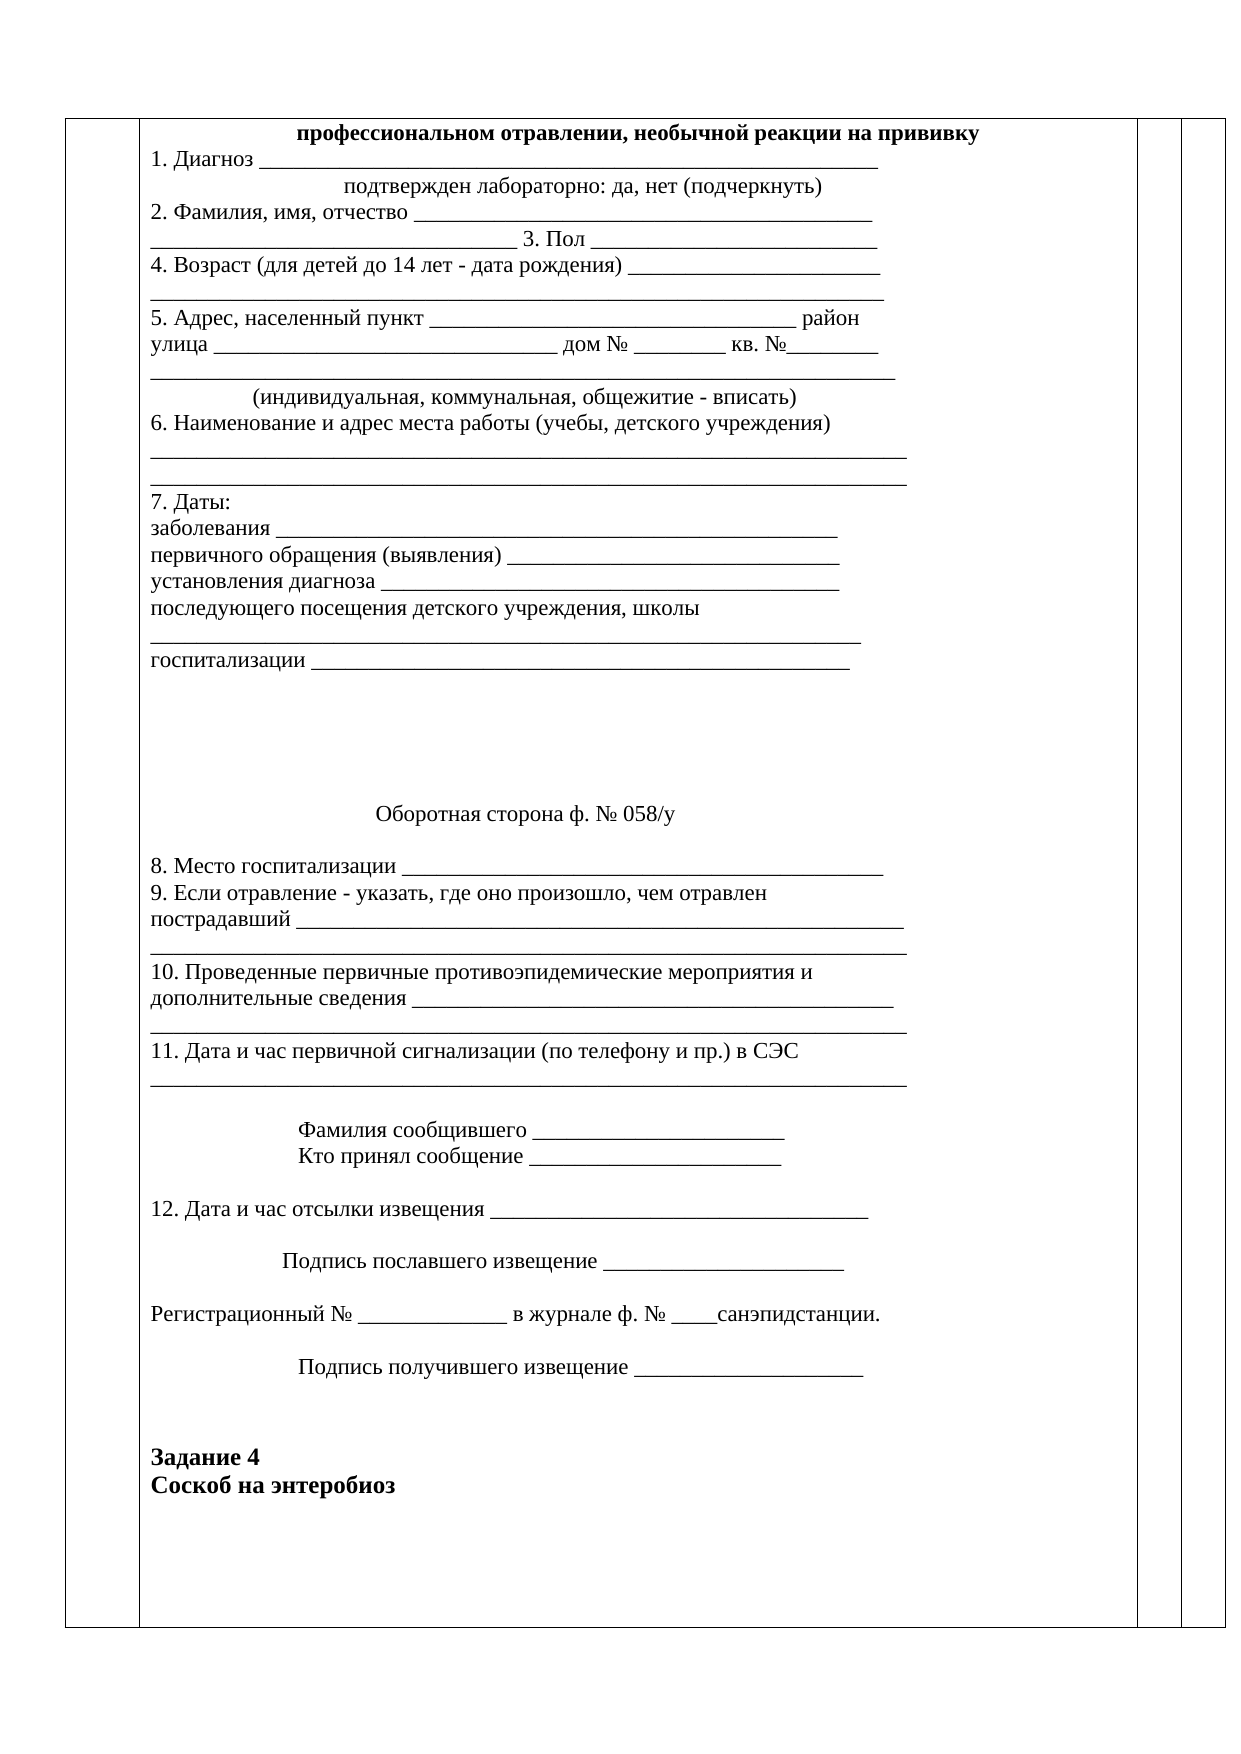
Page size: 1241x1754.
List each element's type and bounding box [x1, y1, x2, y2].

table_cell [1182, 119, 1225, 1627]
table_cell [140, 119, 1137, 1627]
table_cell [66, 119, 139, 1627]
table_cell [1138, 119, 1181, 1627]
